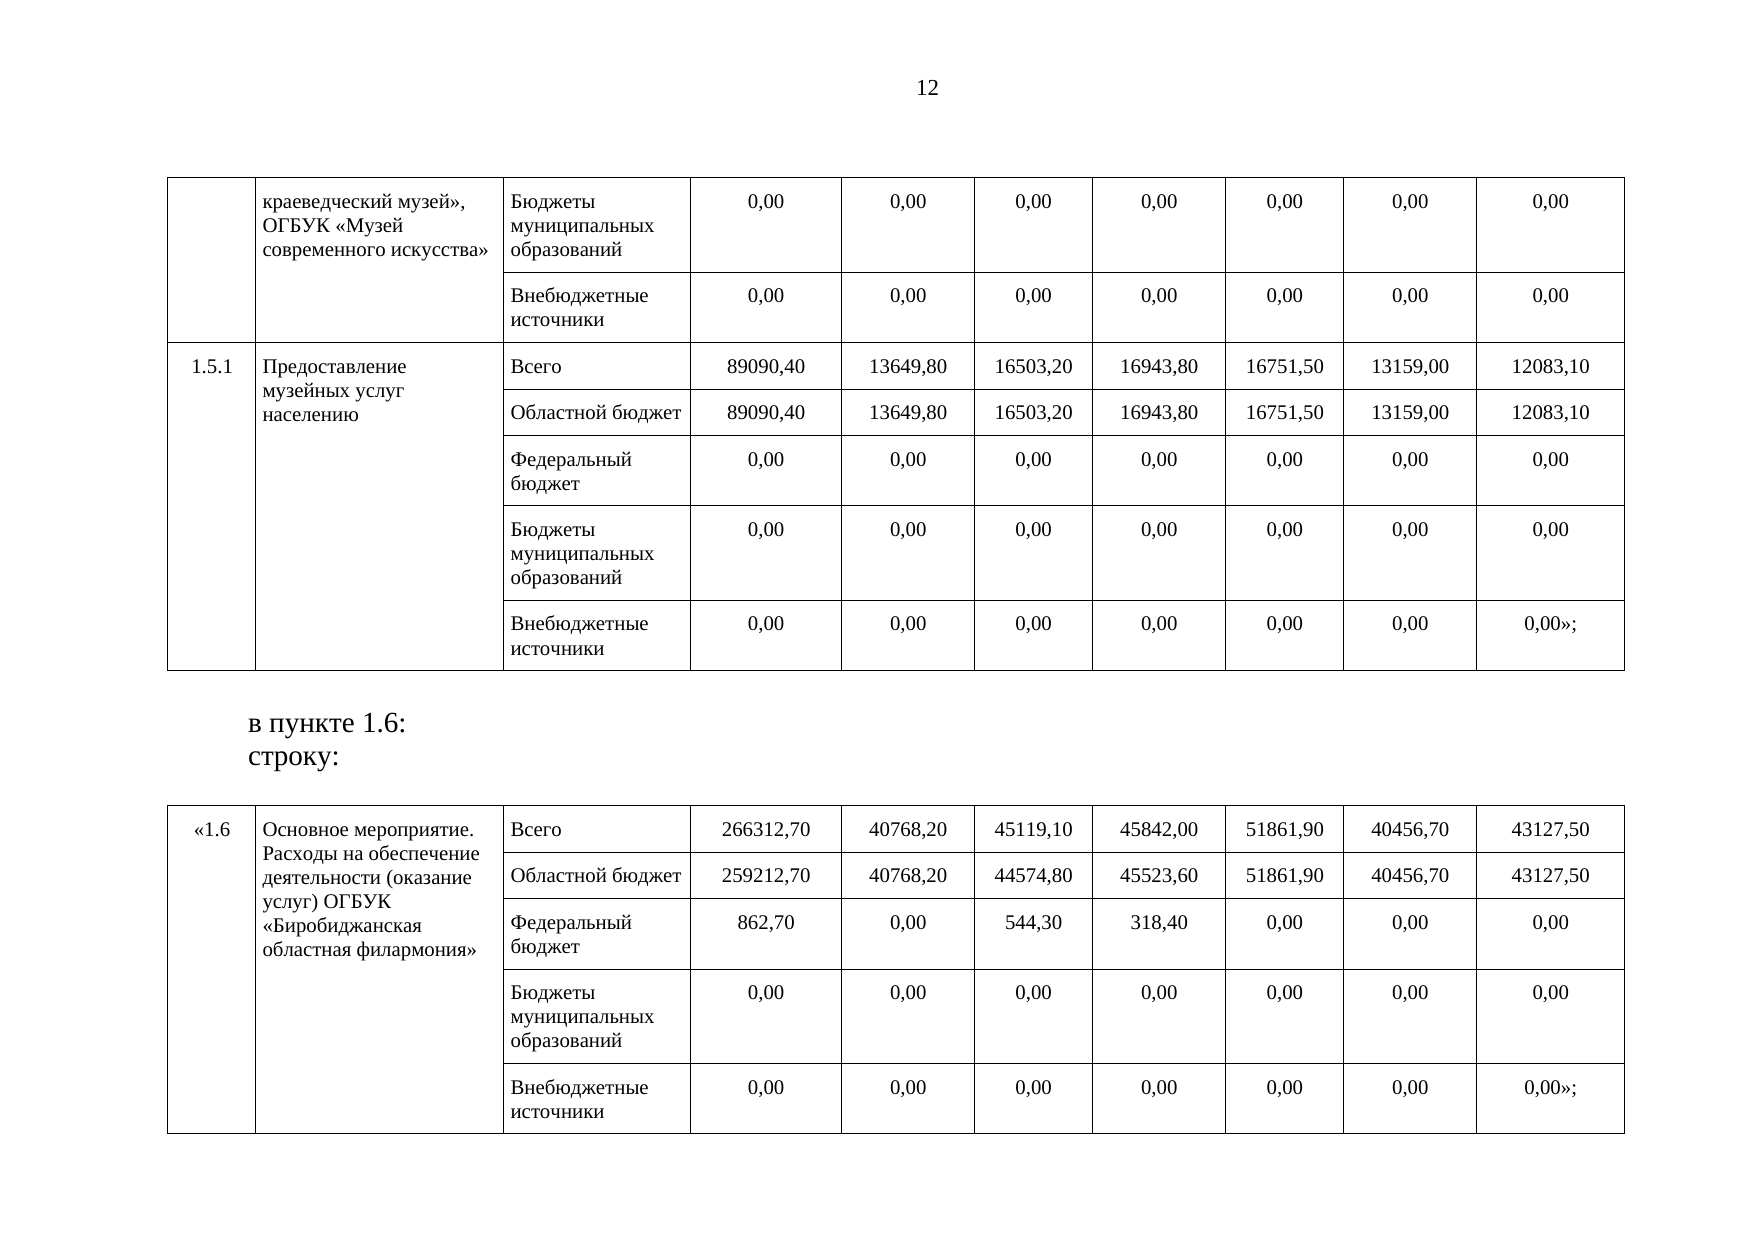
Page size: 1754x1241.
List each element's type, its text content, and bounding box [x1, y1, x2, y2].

table_cell 0,00 [1093, 970, 1225, 1063]
table_cell 0,00 [691, 178, 841, 272]
table_cell Федеральный бюджет [504, 899, 690, 968]
table_cell 0,00 [975, 506, 1092, 600]
table_cell 44574,80 [975, 853, 1092, 898]
table_cell 0,00 [691, 506, 841, 600]
table_cell 0,00 [975, 970, 1092, 1063]
table_cell Внебюджетные источники [504, 601, 690, 670]
table_cell 12083,10 [1477, 343, 1624, 388]
table_cell 0,00 [842, 970, 974, 1063]
table_cell 0,00 [691, 436, 841, 505]
table_cell 16751,50 [1226, 390, 1343, 435]
table_cell 13159,00 [1344, 343, 1476, 388]
table_cell 0,00 [1344, 899, 1476, 968]
table_cell Бюджеты муниципальных образований [504, 178, 690, 272]
table_cell Предоставление музейных услуг населению [256, 343, 503, 670]
table_header 51861,90 [1226, 806, 1343, 852]
table_cell 0,00 [1344, 970, 1476, 1063]
table_cell 16943,80 [1093, 343, 1225, 388]
table_header «1.6 [168, 806, 255, 1133]
table_cell 0,00 [1477, 506, 1624, 600]
table_cell 0,00 [842, 273, 974, 342]
table_header 45119,10 [975, 806, 1092, 852]
table_cell 0,00 [1344, 601, 1476, 670]
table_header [256, 806, 503, 1133]
table_cell 862,70 [691, 899, 841, 968]
table_cell 544,30 [975, 899, 1092, 968]
table_cell 0,00 [1093, 178, 1225, 272]
table_cell 0,00 [842, 1064, 974, 1133]
table_cell 12083,10 [1477, 390, 1624, 435]
table_cell 89090,40 [691, 343, 841, 388]
text в пункте 1.6: [174, 705, 1680, 738]
table_cell 0,00 [1344, 273, 1476, 342]
table_cell 0,00 [975, 601, 1092, 670]
table_cell 0,00 [691, 970, 841, 1063]
table_cell 13649,80 [842, 390, 974, 435]
table_cell 16503,20 [975, 390, 1092, 435]
table_cell Федеральный бюджет [504, 436, 690, 505]
table_cell 16503,20 [975, 343, 1092, 388]
table_cell 0,00 [691, 1064, 841, 1133]
table_cell 0,00 [1226, 178, 1343, 272]
table_cell 0,00 [975, 436, 1092, 505]
table_cell 0,00 [1477, 436, 1624, 505]
table_cell 0,00 [1344, 178, 1476, 272]
table_cell 0,00 [842, 506, 974, 600]
table_cell Бюджеты муниципальных образований [504, 970, 690, 1063]
table_cell 0,00»; [1477, 1064, 1624, 1133]
table_cell 0,00 [1477, 970, 1624, 1063]
table_cell 51861,90 [1226, 853, 1343, 898]
table_cell 0,00 [975, 273, 1092, 342]
table_cell 0,00 [842, 436, 974, 505]
table_cell Областной бюджет [504, 390, 690, 435]
table_cell 0,00 [1226, 436, 1343, 505]
table_cell 0,00 [1093, 1064, 1225, 1133]
table_cell 45523,60 [1093, 853, 1225, 898]
table_cell 13649,80 [842, 343, 974, 388]
table_cell 0,00 [1477, 273, 1624, 342]
table_cell 16751,50 [1226, 343, 1343, 388]
table_cell 0,00 [691, 601, 841, 670]
table_cell 0,00 [1477, 899, 1624, 968]
table_cell 0,00»; [1477, 601, 1624, 670]
table_cell 0,00 [1226, 970, 1343, 1063]
table_cell 0,00 [1226, 899, 1343, 968]
table_cell 0,00 [1477, 178, 1624, 272]
table_cell 0,00 [1226, 506, 1343, 600]
table_header 43127,50 [1477, 806, 1624, 852]
table_cell 0,00 [691, 273, 841, 342]
table_header 266312,70 [691, 806, 841, 852]
table_cell 0,00 [1226, 1064, 1343, 1133]
table_header Всего [504, 806, 690, 852]
table_cell 0,00 [975, 178, 1092, 272]
table_cell 0,00 [842, 899, 974, 968]
table_cell 0,00 [842, 178, 974, 272]
table_cell 0,00 [1093, 273, 1225, 342]
table_cell Бюджеты муниципальных образований [504, 506, 690, 600]
table_cell 259212,70 [691, 853, 841, 898]
table_cell 43127,50 [1477, 853, 1624, 898]
table_cell 89090,40 [691, 390, 841, 435]
table_header 45842,00 [1093, 806, 1225, 852]
table_header 40768,20 [842, 806, 974, 852]
table_cell 0,00 [1344, 1064, 1476, 1133]
table_cell 0,00 [1344, 436, 1476, 505]
table_cell 16943,80 [1093, 390, 1225, 435]
table_cell Всего [504, 343, 690, 388]
table_cell 40768,20 [842, 853, 974, 898]
text строку: [174, 738, 1680, 772]
table_cell 318,40 [1093, 899, 1225, 968]
table_cell 0,00 [1226, 273, 1343, 342]
table_cell 0,00 [842, 601, 974, 670]
table_cell 13159,00 [1344, 390, 1476, 435]
table_cell 0,00 [1093, 436, 1225, 505]
table_cell 0,00 [1093, 506, 1225, 600]
table_cell Областной бюджет [504, 853, 690, 898]
table_cell Внебюджетные источники [504, 1064, 690, 1133]
table_cell Внебюджетные источники [504, 273, 690, 342]
table_cell 40456,70 [1344, 853, 1476, 898]
table_cell 0,00 [975, 1064, 1092, 1133]
table_header 40456,70 [1344, 806, 1476, 852]
table_cell 1.5.1 [168, 343, 255, 670]
table_cell 0,00 [1344, 506, 1476, 600]
table_cell 0,00 [1093, 601, 1225, 670]
table_cell 0,00 [1226, 601, 1343, 670]
